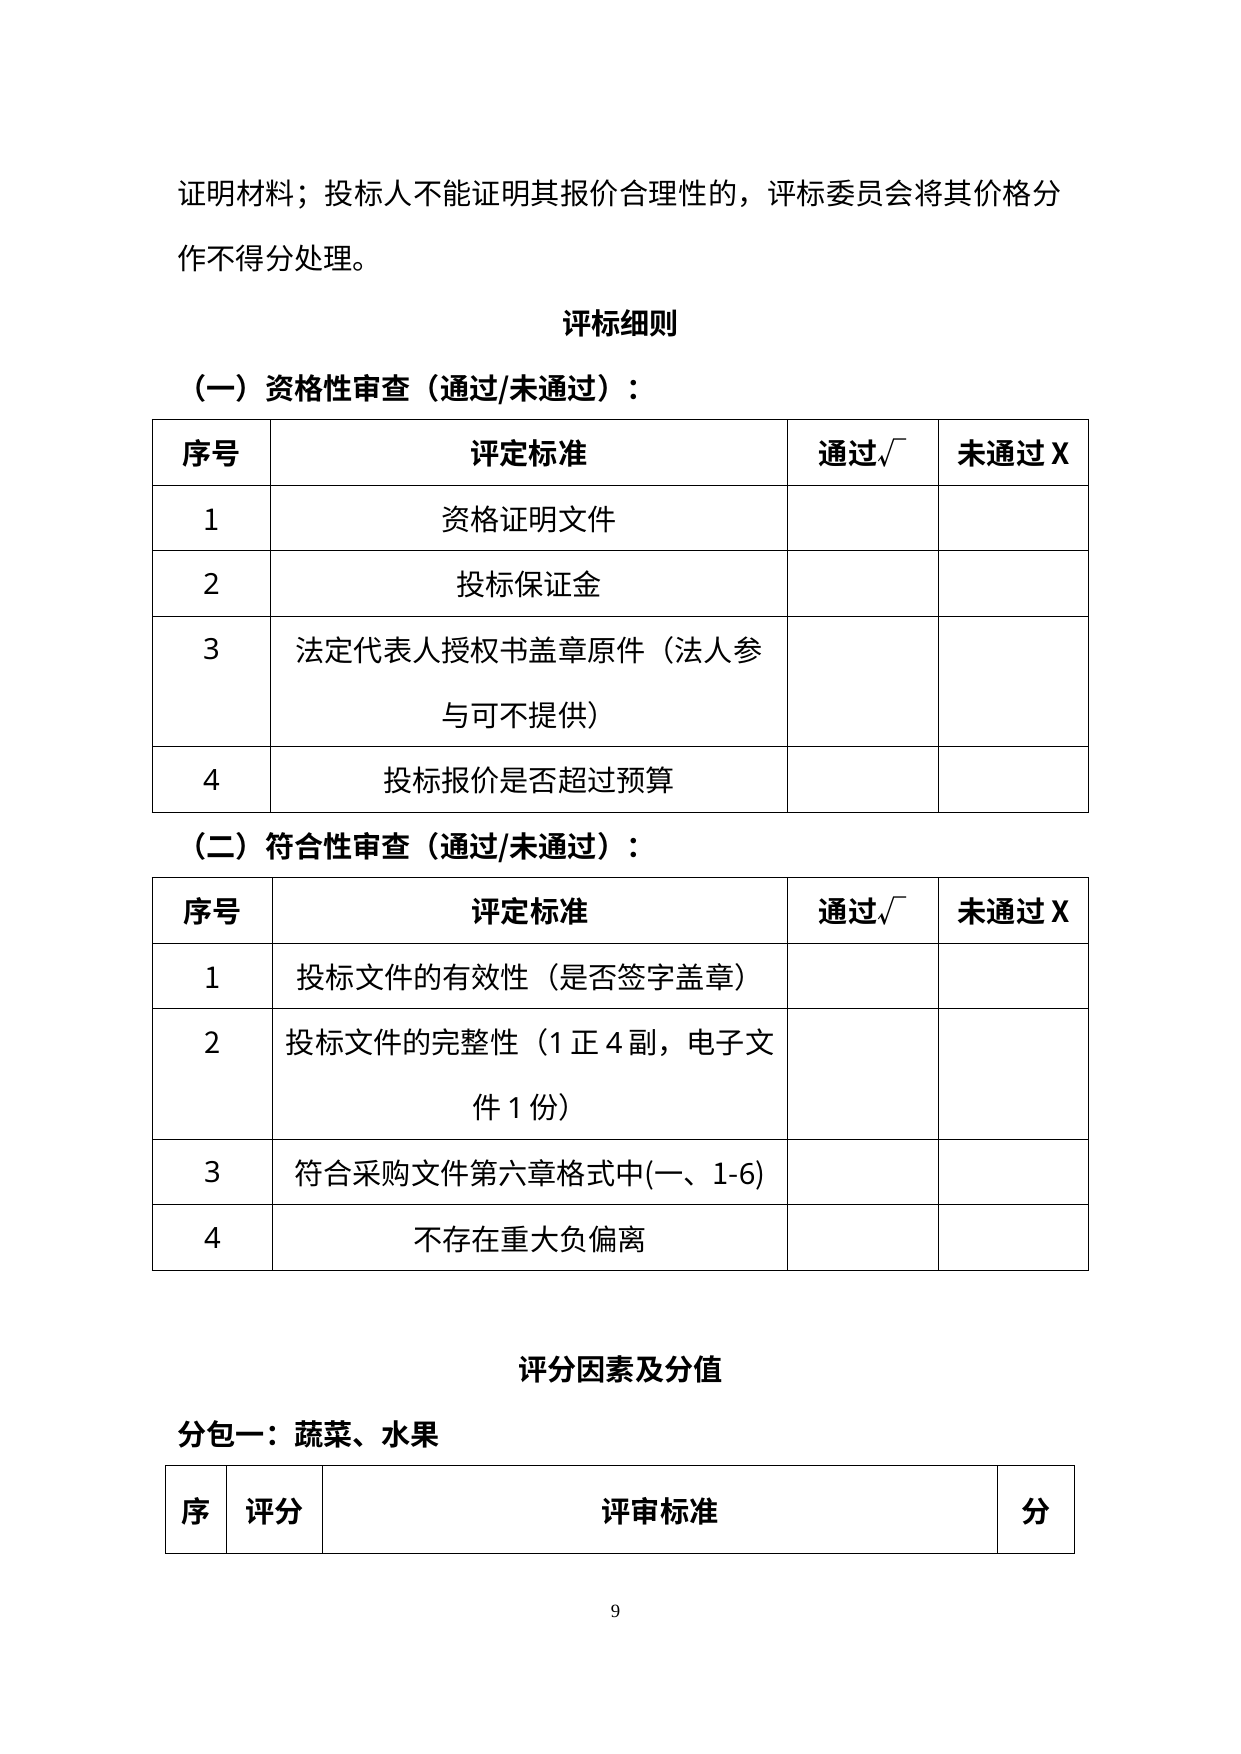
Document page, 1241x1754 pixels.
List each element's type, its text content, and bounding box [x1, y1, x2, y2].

text 评标细则 [177, 289, 1063, 354]
text （一）资格性审查（通过/未通过）： [177, 354, 1063, 419]
table_cell 投标文件的完整性（1正4副，电子文件1份） [273, 1009, 787, 1139]
table_cell 2 [153, 551, 270, 616]
table_cell 符合采购文件第六章格式中(一、1-6) [273, 1140, 787, 1204]
table_header 通过√ [788, 420, 938, 484]
table_cell [788, 486, 938, 550]
text 分包一：蔬菜、水果 [177, 1400, 1063, 1465]
table_cell 投标文件的有效性（是否签字盖章） [273, 944, 787, 1008]
table_header 评分 因素 [227, 1466, 322, 1553]
table_header 序号 [153, 878, 272, 943]
text （二）符合性审查（通过/未通过）： [177, 813, 1063, 877]
table_cell [939, 1140, 1088, 1204]
text 评分因素及分值 [177, 1335, 1063, 1400]
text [177, 159, 1063, 289]
table_cell 不存在重大负偏离 [273, 1205, 787, 1270]
table_cell [939, 551, 1088, 616]
table_header 分值 [998, 1466, 1074, 1553]
table_cell [939, 1009, 1088, 1139]
table_cell [939, 747, 1088, 812]
table_cell [788, 944, 938, 1008]
table_header 评定标准 [273, 878, 787, 943]
table_cell 3 [153, 1140, 272, 1204]
table_cell 资格证明文件 [271, 486, 787, 550]
table_cell [939, 944, 1088, 1008]
table_cell 1 [153, 486, 270, 550]
table_header 未通过X [939, 420, 1088, 484]
table_cell [788, 1205, 938, 1270]
table_cell 1 [153, 944, 272, 1008]
table_header 序号 [153, 420, 270, 484]
table_cell 3 [153, 617, 270, 746]
table_cell 投标保证金 [271, 551, 787, 616]
table_cell [939, 617, 1088, 746]
table_cell [788, 747, 938, 812]
table_cell 2 [153, 1009, 272, 1139]
table_header 评定标准 [271, 420, 787, 484]
table_cell 4 [153, 747, 270, 812]
table_cell [939, 1205, 1088, 1270]
table_header 通过√ [788, 878, 938, 943]
table_cell [788, 551, 938, 616]
table_header 评审标准 [323, 1466, 997, 1553]
table_cell [939, 486, 1088, 550]
table_header 序号 [166, 1466, 226, 1553]
table_header 未通过X [939, 878, 1088, 943]
table_cell 法定代表人授权书盖章原件（法人参与可不提供） [271, 617, 787, 746]
table_cell 4 [153, 1205, 272, 1270]
table_cell [788, 1009, 938, 1139]
table_cell [788, 617, 938, 746]
table_cell [788, 1140, 938, 1204]
table_cell 投标报价是否超过预算 [271, 747, 787, 812]
